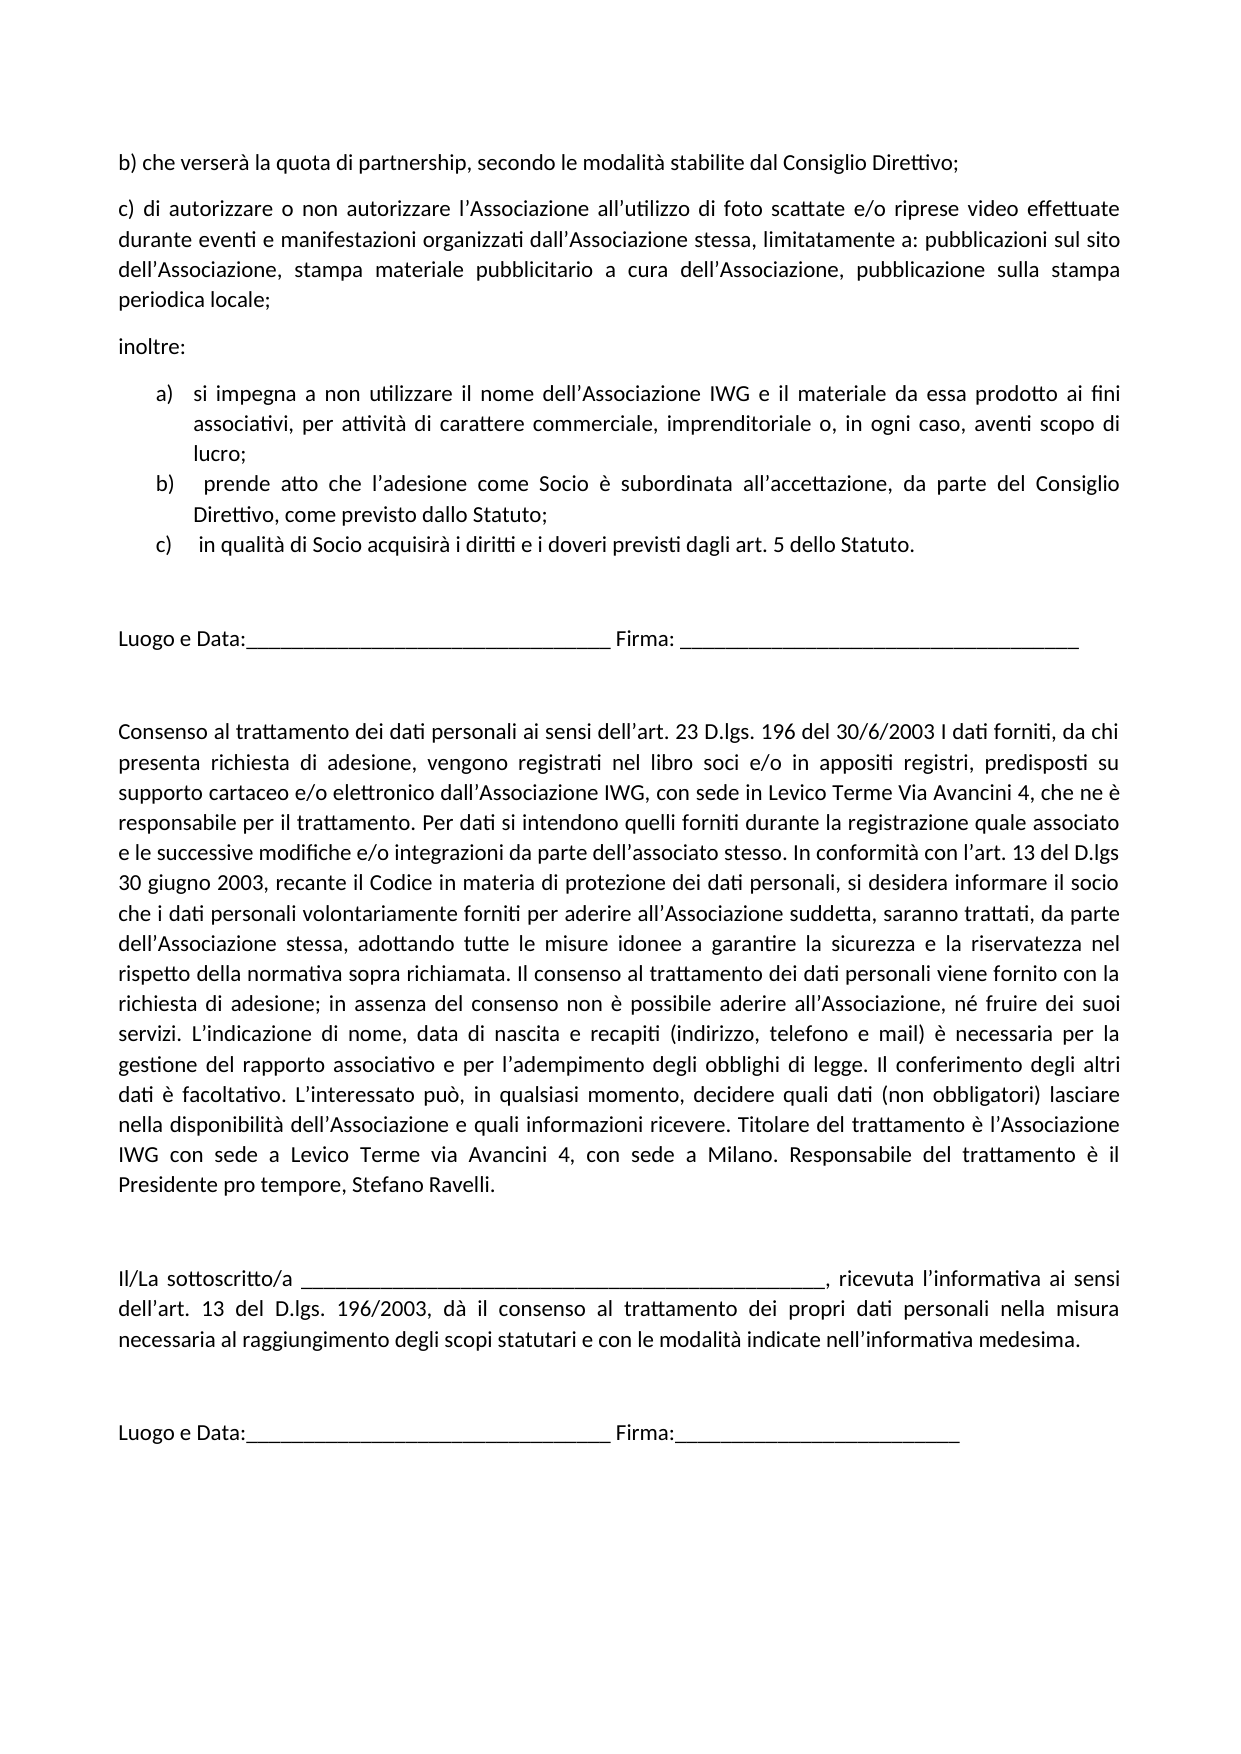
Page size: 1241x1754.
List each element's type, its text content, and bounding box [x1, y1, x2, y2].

list in qualità di Socio acquisirà i diritti e i doveri previsti dagli art. 5 dello Statuto. [156, 530, 1122, 558]
list prende atto che l’adesione come Socio è subordinata all’accettazione, da parte del Consiglio Direttivo, come previsto dallo Statuto; [156, 469, 1122, 528]
text Consenso al trattamento dei dati personali ai sensi dell’art. 23 D.lgs. 196 del 30/6/2003 I dati forniti, da chi presenta richiesta di adesione, vengono registrati nel libro soci e/o in appositi registri, predisposti su supporto cartaceo e/o elettronico dall’Associazione IWG, con sede in Levico Terme Via Avancini 4, che ne è responsabile per il trattamento. Per dati si intendono quelli forniti durante la registrazione quale associato e le successive modifiche e/o integrazioni da parte dell’associato stesso. In conformità con l’art. 13 del D.lgs 30 giugno 2003, recante il Codice in materia di protezione dei dati personali, si desidera informare il socio che i dati personali volontariamente forniti per aderire all’Associazione suddetta, saranno trattati, da parte dell’Associazione stessa, adottando tutte le misure idonee a garantire la sicurezza e la riservatezza nel rispetto della normativa sopra richiamata. Il consenso al trattamento dei dati personali viene fornito con la richiesta di adesione; in assenza del consenso non è possibile aderire all’Associazione, né fruire dei suoi servizi. L’indicazione di nome, data di nascita e recapiti (indirizzo, telefono e mail) è necessaria per la gestione del rapporto associativo e per l’adempimento degli obblighi di legge. Il conferimento degli altri dati è facoltativo. L’interessato può, in qualsiasi momento, decidere quali dati (non obbligatori) lasciare nella disponibilità dell’Associazione e quali informazioni ricevere. Titolare del trattamento è l’Associazione IWG con sede a Levico Terme via Avancini 4, con sede a Milano. Responsabile del trattamento è il Presidente pro tempore, Stefano Ravelli. [118, 717, 1122, 1198]
list si impegna a non utilizzare il nome dell’Associazione IWG e il materiale da essa prodotto ai fini associativi, per attività di carattere commerciale, imprenditoriale o, in ogni caso, aventi scopo di lucro; [156, 379, 1122, 467]
text b) che verserà la quota di partnership, secondo le modalità stabilite dal Consiglio Direttivo; [118, 148, 1122, 176]
text Il/La sottoscritto/a ______________________________________________, ricevuta l’informativa ai sensi dell’art. 13 del D.lgs. 196/2003, dà il consenso al trattamento dei propri dati personali nella misura necessaria al raggiungimento degli scopi statutari e con le modalità indicate nell’informativa medesima. [118, 1264, 1122, 1353]
text c) di autorizzare o non autorizzare l’Associazione all’utilizzo di foto scattate e/o riprese video effettuate durante eventi e manifestazioni organizzati dall’Associazione stessa, limitatamente a: pubblicazioni sul sito dell’Associazione, stampa materiale pubblicitario a cura dell’Associazione, pubblicazione sulla stampa periodica locale; [118, 194, 1122, 313]
text Luogo e Data:________________________________ Firma: ___________________________________ [118, 624, 1122, 652]
text Luogo e Data:________________________________ Firma:_________________________ [118, 1418, 1122, 1446]
text inoltre: [118, 332, 1122, 360]
